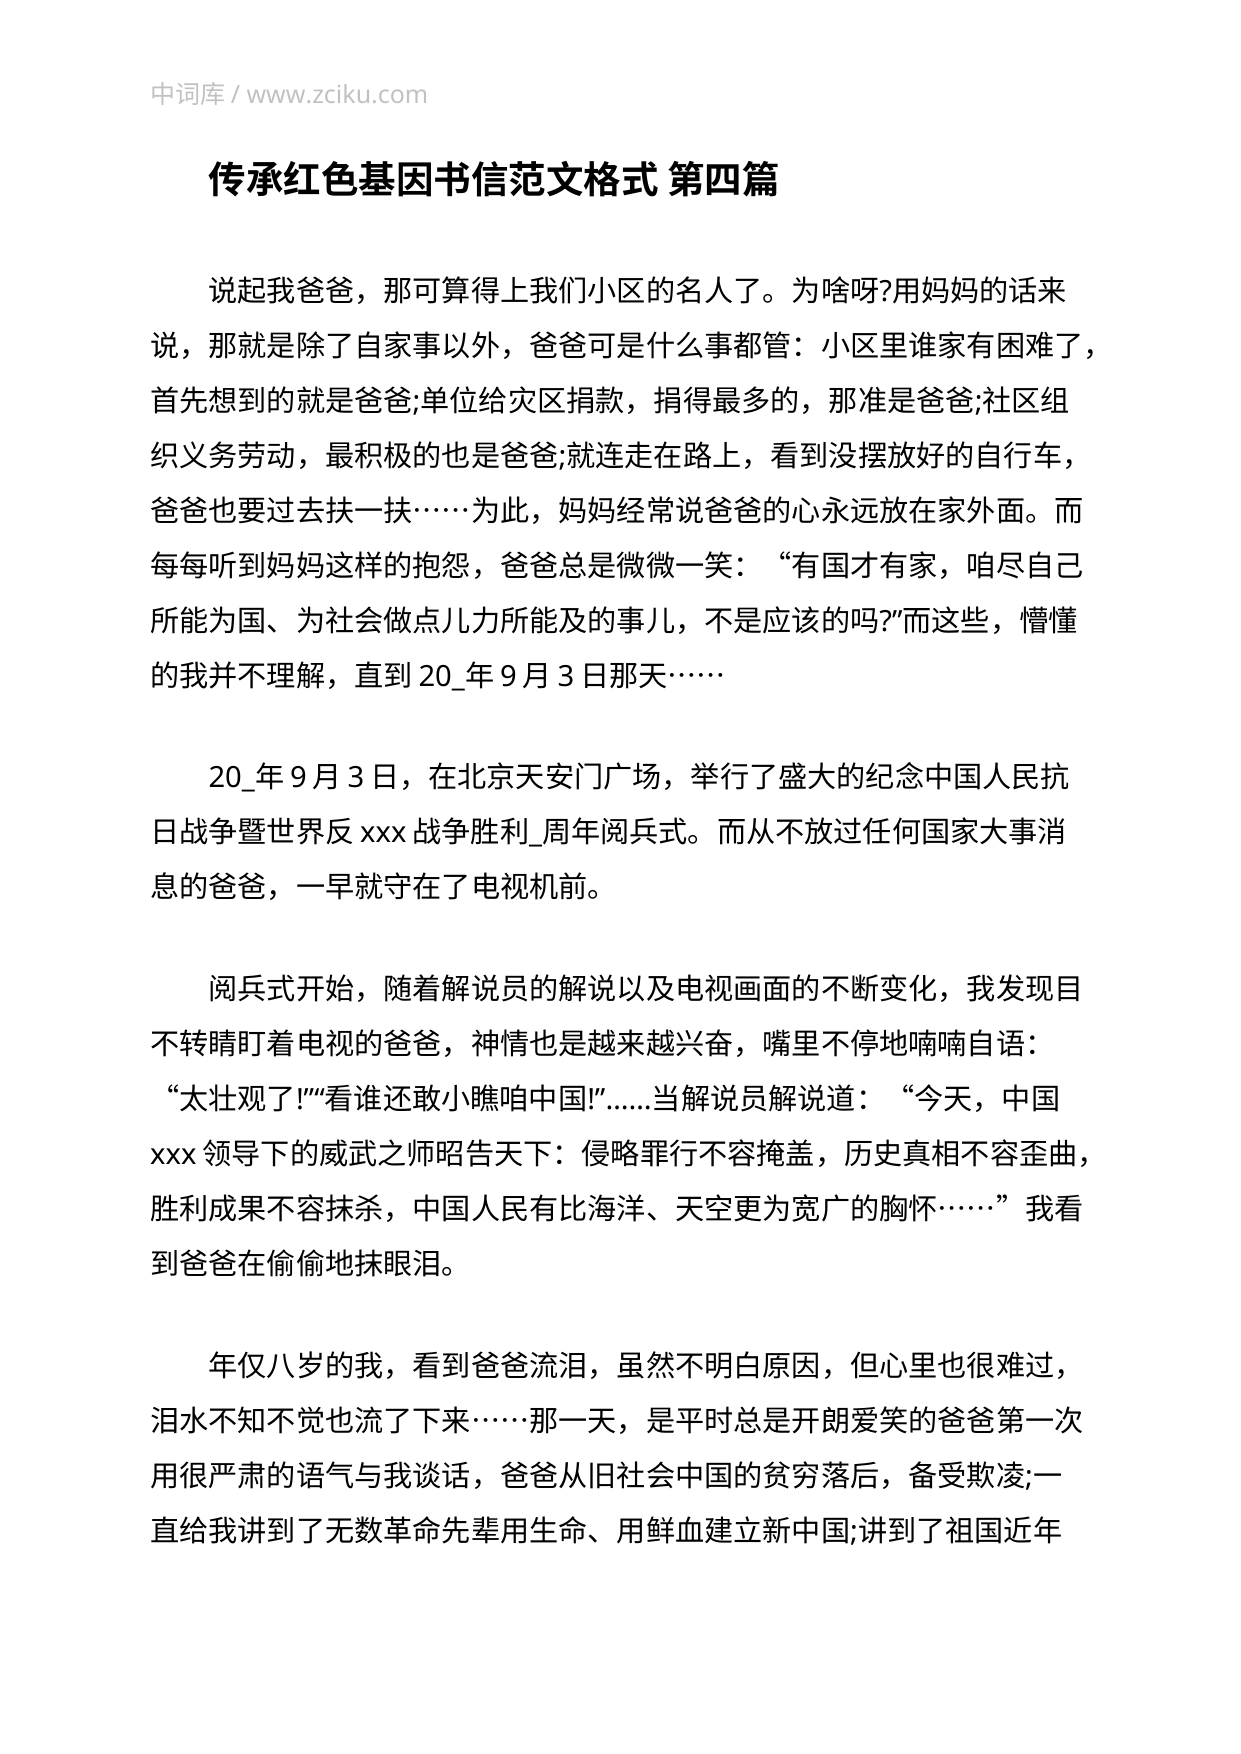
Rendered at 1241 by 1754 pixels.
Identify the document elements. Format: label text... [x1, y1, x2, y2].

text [150, 1342, 1090, 1549]
text 说起我爸爸，那可算得上我们小区的名人了。为啥呀?用妈妈的话来说，那就是除了自家事以外，爸爸可是什么事都管：小区里谁家有困难了，首先想到的就是爸爸;单位给灾区捐款，捐得最多的，那准是爸爸;社区组织义务劳动，最积极的也是爸爸;就连走在路上，看到没摆放好的自行车，爸爸也要过去扶一扶……为此，妈妈经常说爸爸的心永远放在家外面。而每每听到妈妈这样的抱怨，爸爸总是微微一笑：“有国才有家，咱尽自己所能为国、为社会做点儿力所能及的事儿，不是应该的吗?”而这些，懵懂的我并不理解，直到20_年9月3日那天…… [150, 267, 1090, 694]
text 传承红色基因书信范文格式 第四篇 [150, 150, 1090, 204]
text 20_年9月3日，在北京天安门广场，举行了盛大的纪念中国人民抗日战争暨世界反xxx战争胜利_周年阅兵式。而从不放过任何国家大事消息的爸爸，一早就守在了电视机前。 [150, 754, 1090, 906]
text 阅兵式开始，随着解说员的解说以及电视画面的不断变化，我发现目不转睛盯着电视的爸爸，神情也是越来越兴奋，嘴里不停地喃喃自语：“太壮观了!”“看谁还敢小瞧咱中国!”……当解说员解说道：“今天，中国xxx领导下的威武之师昭告天下：侵略罪行不容掩盖，历史真相不容歪曲，胜利成果不容抹杀，中国人民有比海洋、天空更为宽广的胸怀……”我看到爸爸在偷偷地抹眼泪。 [150, 966, 1090, 1283]
